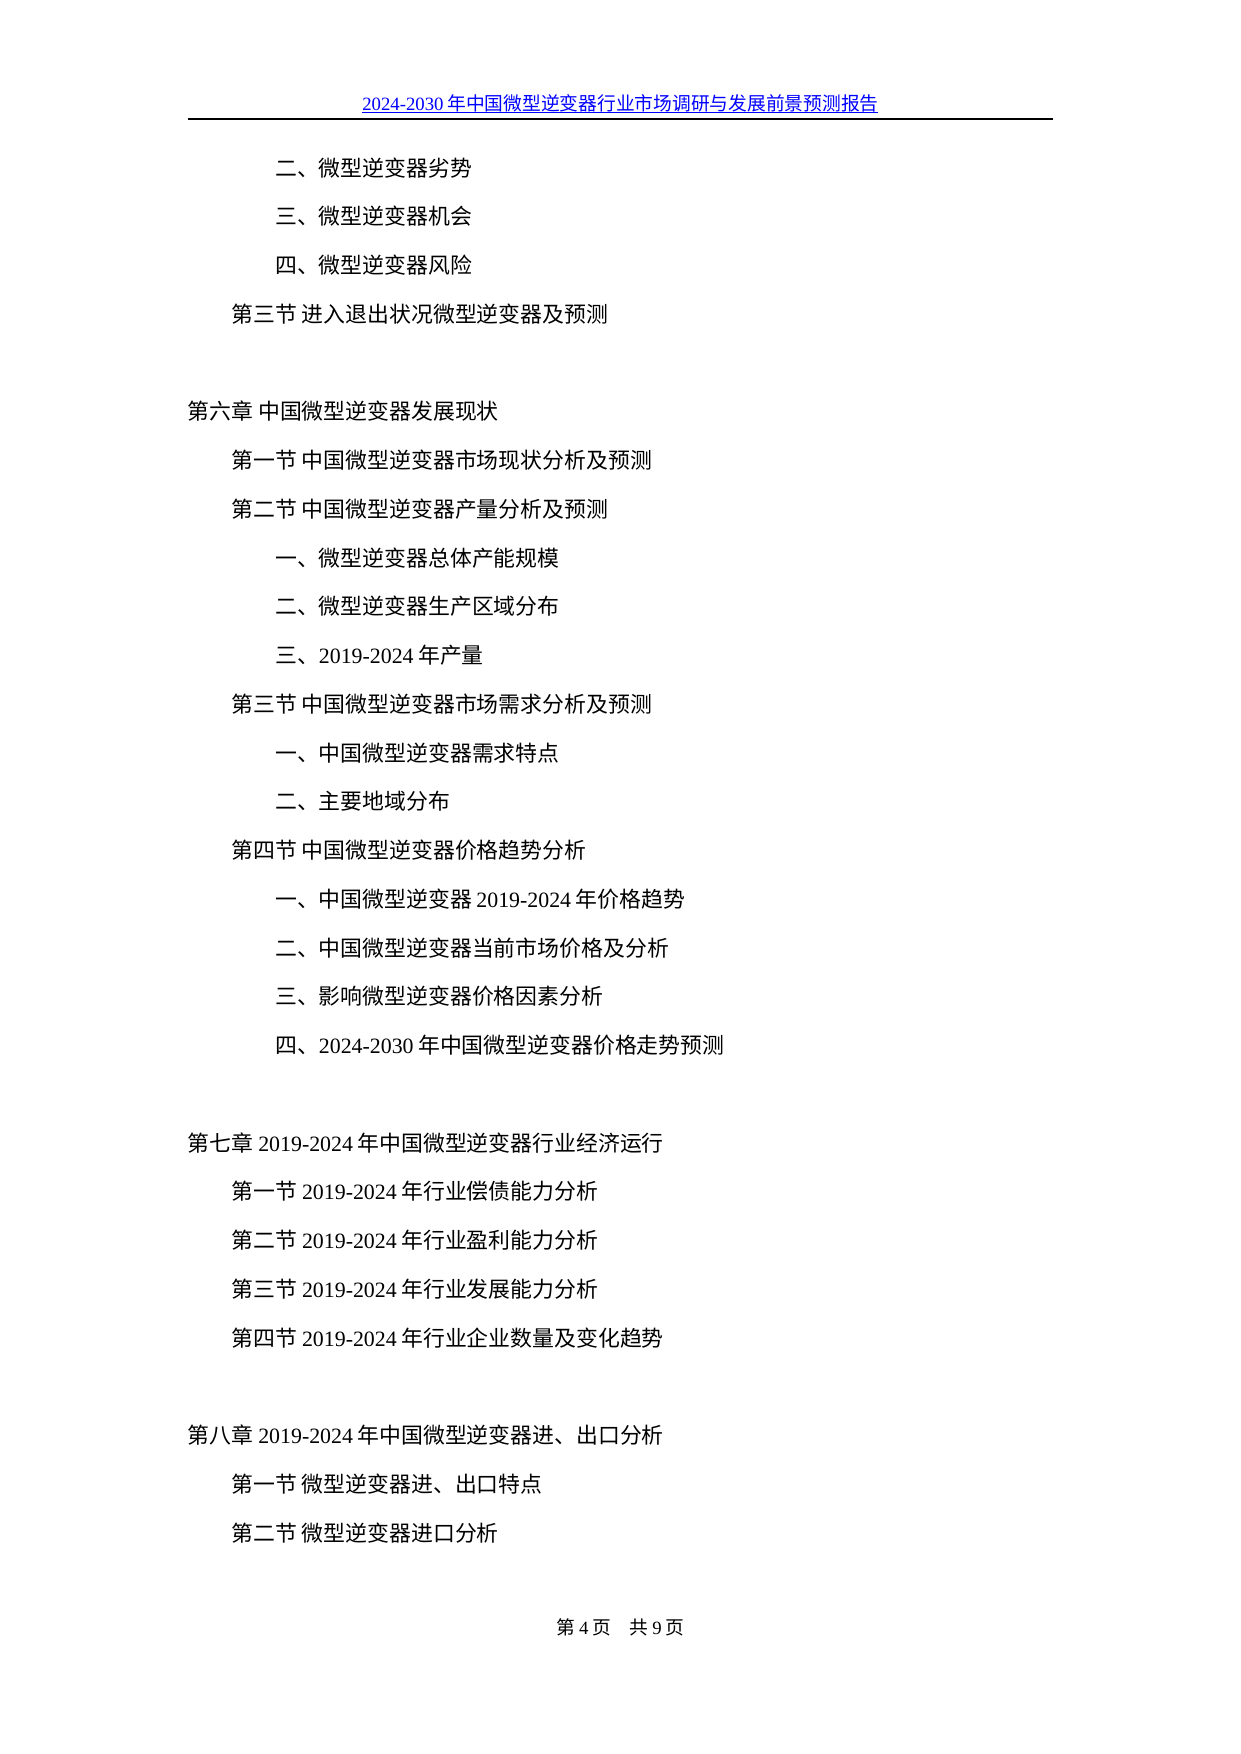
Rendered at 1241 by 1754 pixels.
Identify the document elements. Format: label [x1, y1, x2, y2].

text [187, 150, 1053, 1548]
